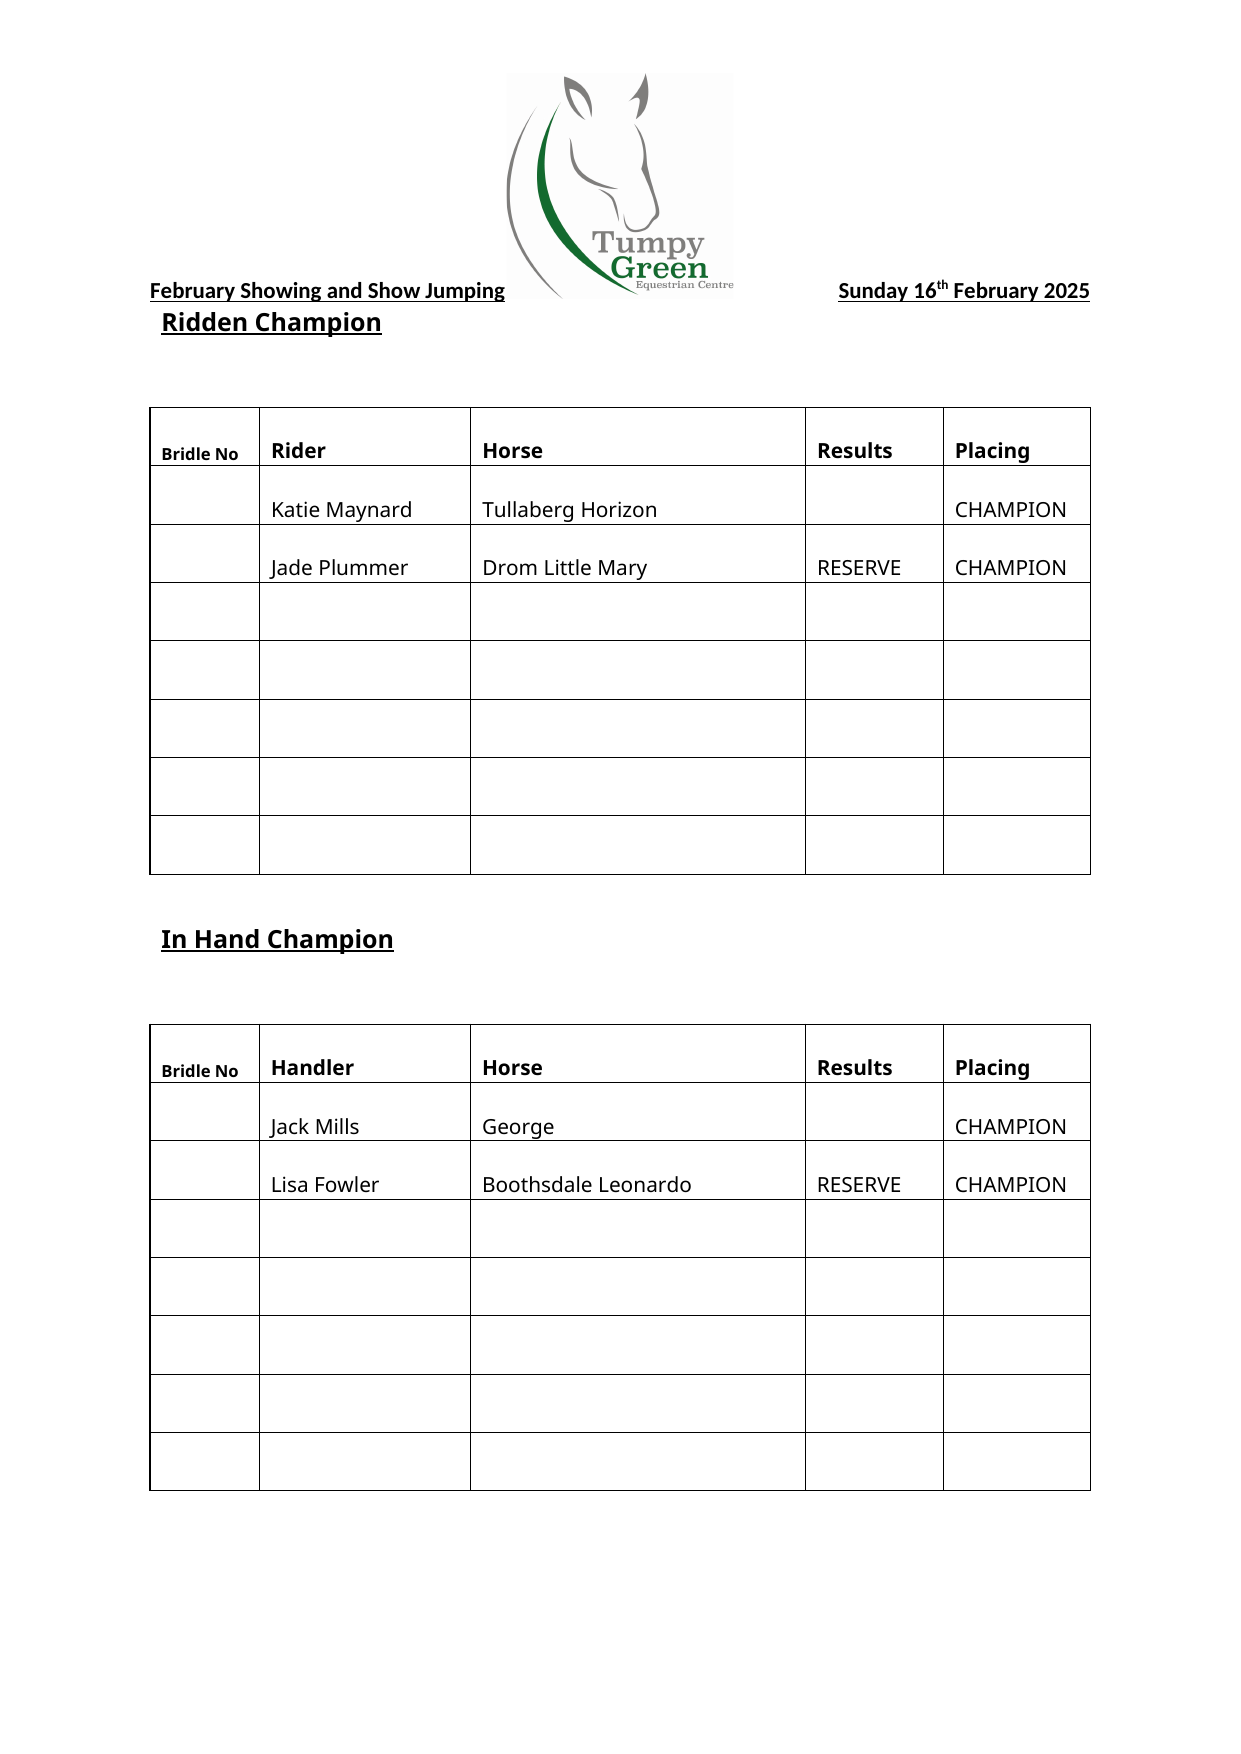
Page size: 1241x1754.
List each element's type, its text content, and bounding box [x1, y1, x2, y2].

table_cell Horse [471, 1025, 805, 1082]
table_cell Drom Little Mary [471, 525, 805, 582]
table_cell Handler [260, 1025, 470, 1082]
table_cell CHAMPION [944, 525, 1090, 582]
table_cell CHAMPION [944, 1083, 1090, 1140]
table_cell Bridle No [151, 1025, 259, 1082]
table_cell [151, 583, 259, 640]
table_cell [806, 641, 943, 698]
table_cell Horse [471, 408, 805, 465]
table_cell [151, 466, 259, 523]
table_cell [151, 1200, 259, 1257]
table_cell [260, 641, 470, 698]
table_cell [944, 1433, 1090, 1490]
table_cell [806, 816, 943, 873]
table_cell [471, 1316, 805, 1373]
table_cell [151, 700, 259, 757]
table_cell CHAMPION [944, 1141, 1090, 1198]
table_cell RESERVE [806, 525, 943, 582]
table_cell [151, 525, 259, 582]
table_cell [260, 1200, 470, 1257]
table_cell [944, 1375, 1090, 1432]
table_cell [260, 816, 470, 873]
table_cell Results [806, 1025, 943, 1082]
table_cell [151, 1433, 259, 1490]
table_cell [806, 583, 943, 640]
table_cell [471, 758, 805, 815]
table_cell Results [806, 408, 943, 465]
table_cell RESERVE [806, 1141, 943, 1198]
table_cell [151, 641, 259, 698]
table_cell [944, 1316, 1090, 1373]
table_cell George [471, 1083, 805, 1140]
table_cell [151, 758, 259, 815]
table_cell [944, 816, 1090, 873]
table_cell [944, 641, 1090, 698]
table_header Ridden Champion [150, 305, 1090, 407]
table_cell Placing [944, 408, 1090, 465]
picture [506, 73, 734, 299]
table_cell [806, 1375, 943, 1432]
table_cell Placing [944, 1025, 1090, 1082]
table_cell [806, 758, 943, 815]
table_cell [151, 816, 259, 873]
table_cell Tullaberg Horizon [471, 466, 805, 523]
table_cell [806, 1200, 943, 1257]
table_cell [151, 1316, 259, 1373]
table_cell Katie Maynard [260, 466, 470, 523]
table_cell [471, 1258, 805, 1315]
table_cell [260, 583, 470, 640]
table_cell [151, 1141, 259, 1198]
table_cell CHAMPION [944, 466, 1090, 523]
table_cell [471, 1433, 805, 1490]
table_cell [806, 700, 943, 757]
table_cell [944, 1200, 1090, 1257]
table_cell [151, 1083, 259, 1140]
table_cell [260, 700, 470, 757]
table_cell [260, 1433, 470, 1490]
table_cell Rider [260, 408, 470, 465]
table_cell [471, 700, 805, 757]
table_cell [151, 1258, 259, 1315]
table_cell Jade Plummer [260, 525, 470, 582]
table_cell Boothsdale Leonardo [471, 1141, 805, 1198]
table_cell [944, 583, 1090, 640]
table_cell [944, 700, 1090, 757]
table_cell [806, 1083, 943, 1140]
table_cell [944, 1258, 1090, 1315]
table_cell [260, 1316, 470, 1373]
table_cell [806, 1433, 943, 1490]
table_cell [471, 1200, 805, 1257]
table_cell [260, 1375, 470, 1432]
table_cell [471, 816, 805, 873]
table_cell Jack Mills [260, 1083, 470, 1140]
table_cell [471, 1375, 805, 1432]
table_cell [260, 758, 470, 815]
table_cell [260, 1258, 470, 1315]
table_header In Hand Champion [150, 921, 1090, 1023]
table_cell [151, 1375, 259, 1432]
table_cell [471, 583, 805, 640]
table_cell Lisa Fowler [260, 1141, 470, 1198]
table_cell [471, 641, 805, 698]
table_cell [806, 1316, 943, 1373]
table_cell [944, 758, 1090, 815]
table_cell [806, 466, 943, 523]
table_cell Bridle No [151, 408, 259, 465]
table_cell [806, 1258, 943, 1315]
